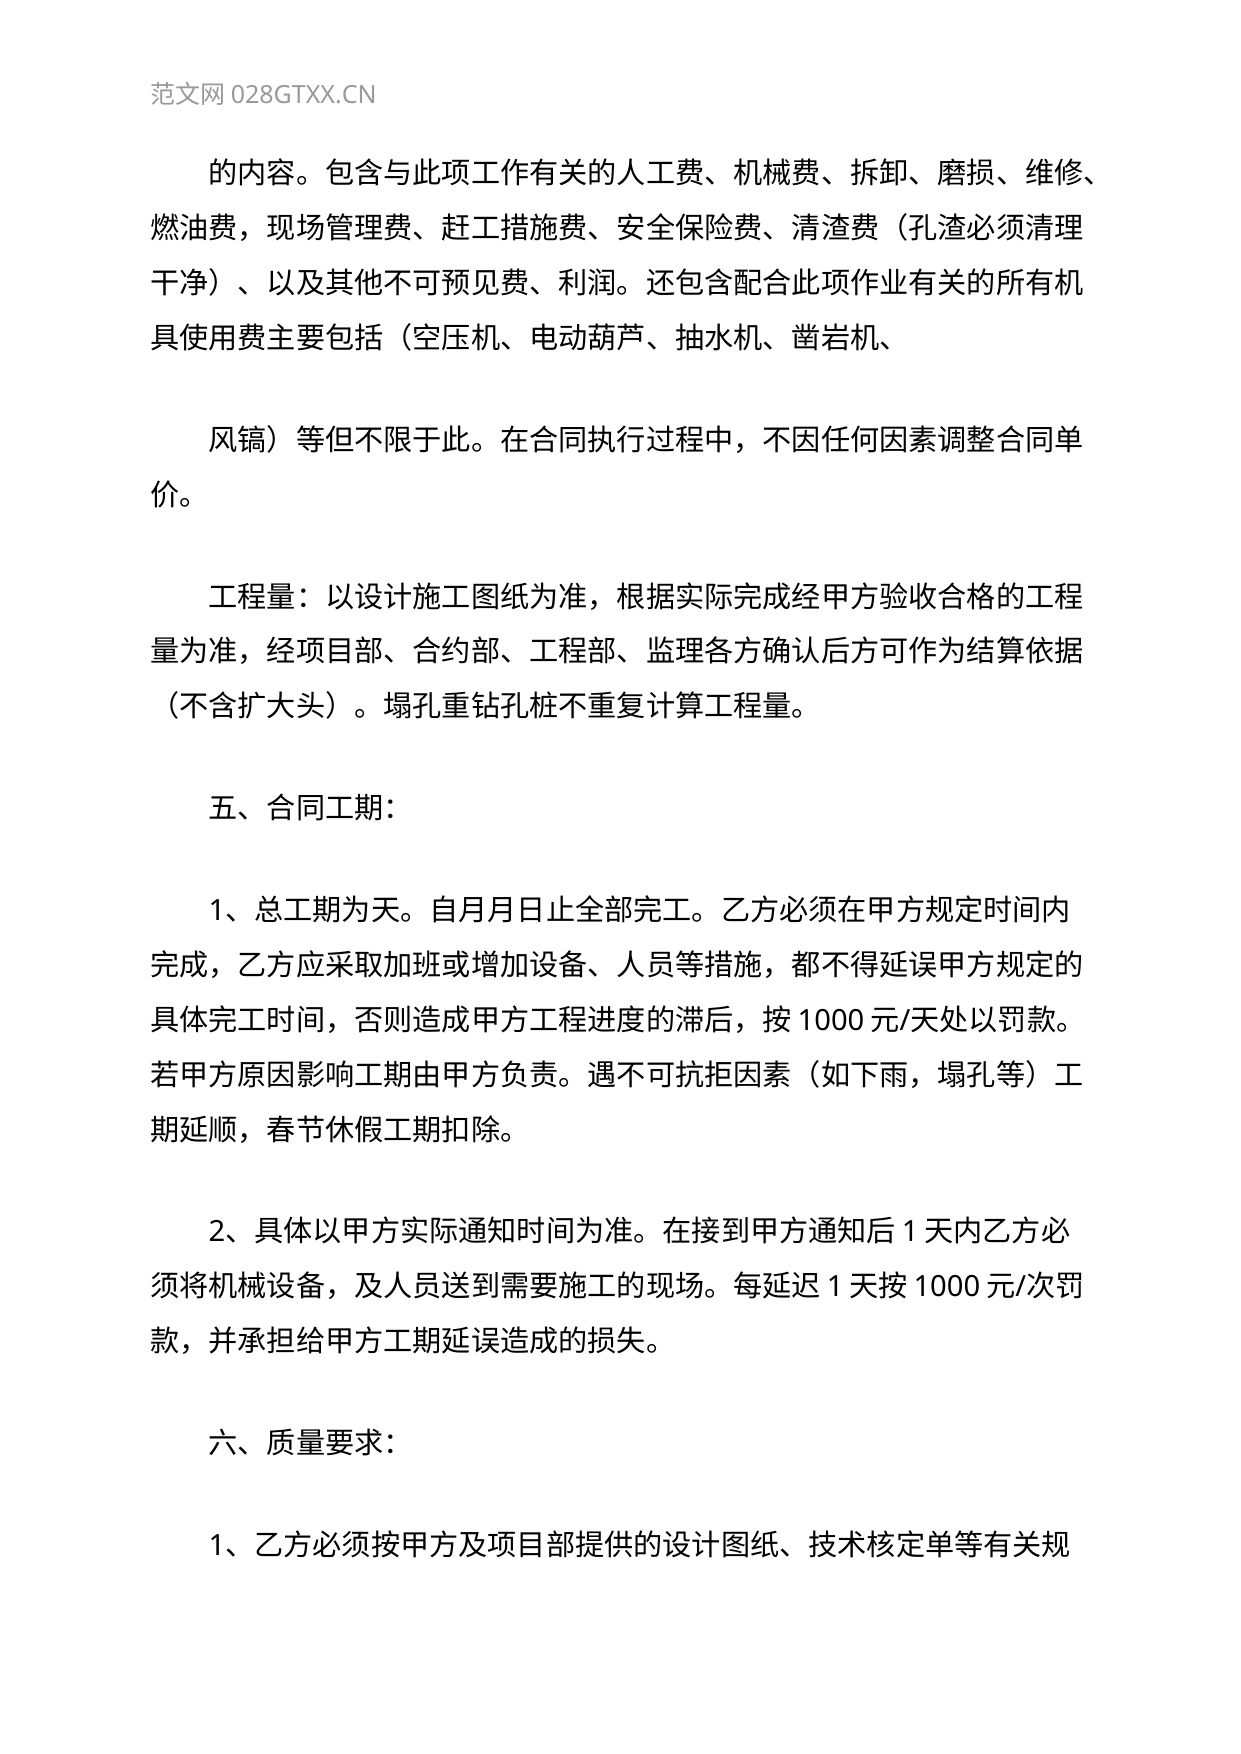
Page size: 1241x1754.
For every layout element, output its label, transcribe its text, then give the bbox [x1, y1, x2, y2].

text 风镐）等但不限于此。在合同执行过程中，不因任何因素调整合同单价。 [150, 416, 1090, 514]
text 的内容。包含与此项工作有关的人工费、机械费、拆卸、磨损、维修、燃油费，现场管理费、赶工措施费、安全保险费、清渣费（孔渣必须清理干净）、以及其他不可预见费、利润。还包含配合此项作业有关的所有机具使用费主要包括（空压机、电动葫芦、抽水机、凿岩机、 [150, 150, 1090, 357]
text 六、质量要求： [150, 1420, 1090, 1462]
text 2、具体以甲方实际通知时间为准。在接到甲方通知后1天内乙方必须将机械设备，及人员送到需要施工的现场。每延迟1天按1000元/次罚款，并承担给甲方工期延误造成的损失。 [150, 1208, 1090, 1360]
text 工程量：以设计施工图纸为准，根据实际完成经甲方验收合格的工程量为准，经项目部、合约部、工程部、监理各方确认后方可作为结算依据（不含扩大头）。塌孔重钻孔桩不重复计算工程量。 [150, 573, 1090, 725]
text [150, 1522, 1090, 1564]
text 1、总工期为天。自月月日止全部完工。乙方必须在甲方规定时间内完成，乙方应采取加班或增加设备、人员等措施，都不得延误甲方规定的具体完工时间，否则造成甲方工程进度的滞后，按1000元/天处以罚款。若甲方原因影响工期由甲方负责。遇不可抗拒因素（如下雨，塌孔等）工期延顺，春节休假工期扣除。 [150, 886, 1090, 1148]
text 五、合同工期： [150, 785, 1090, 827]
